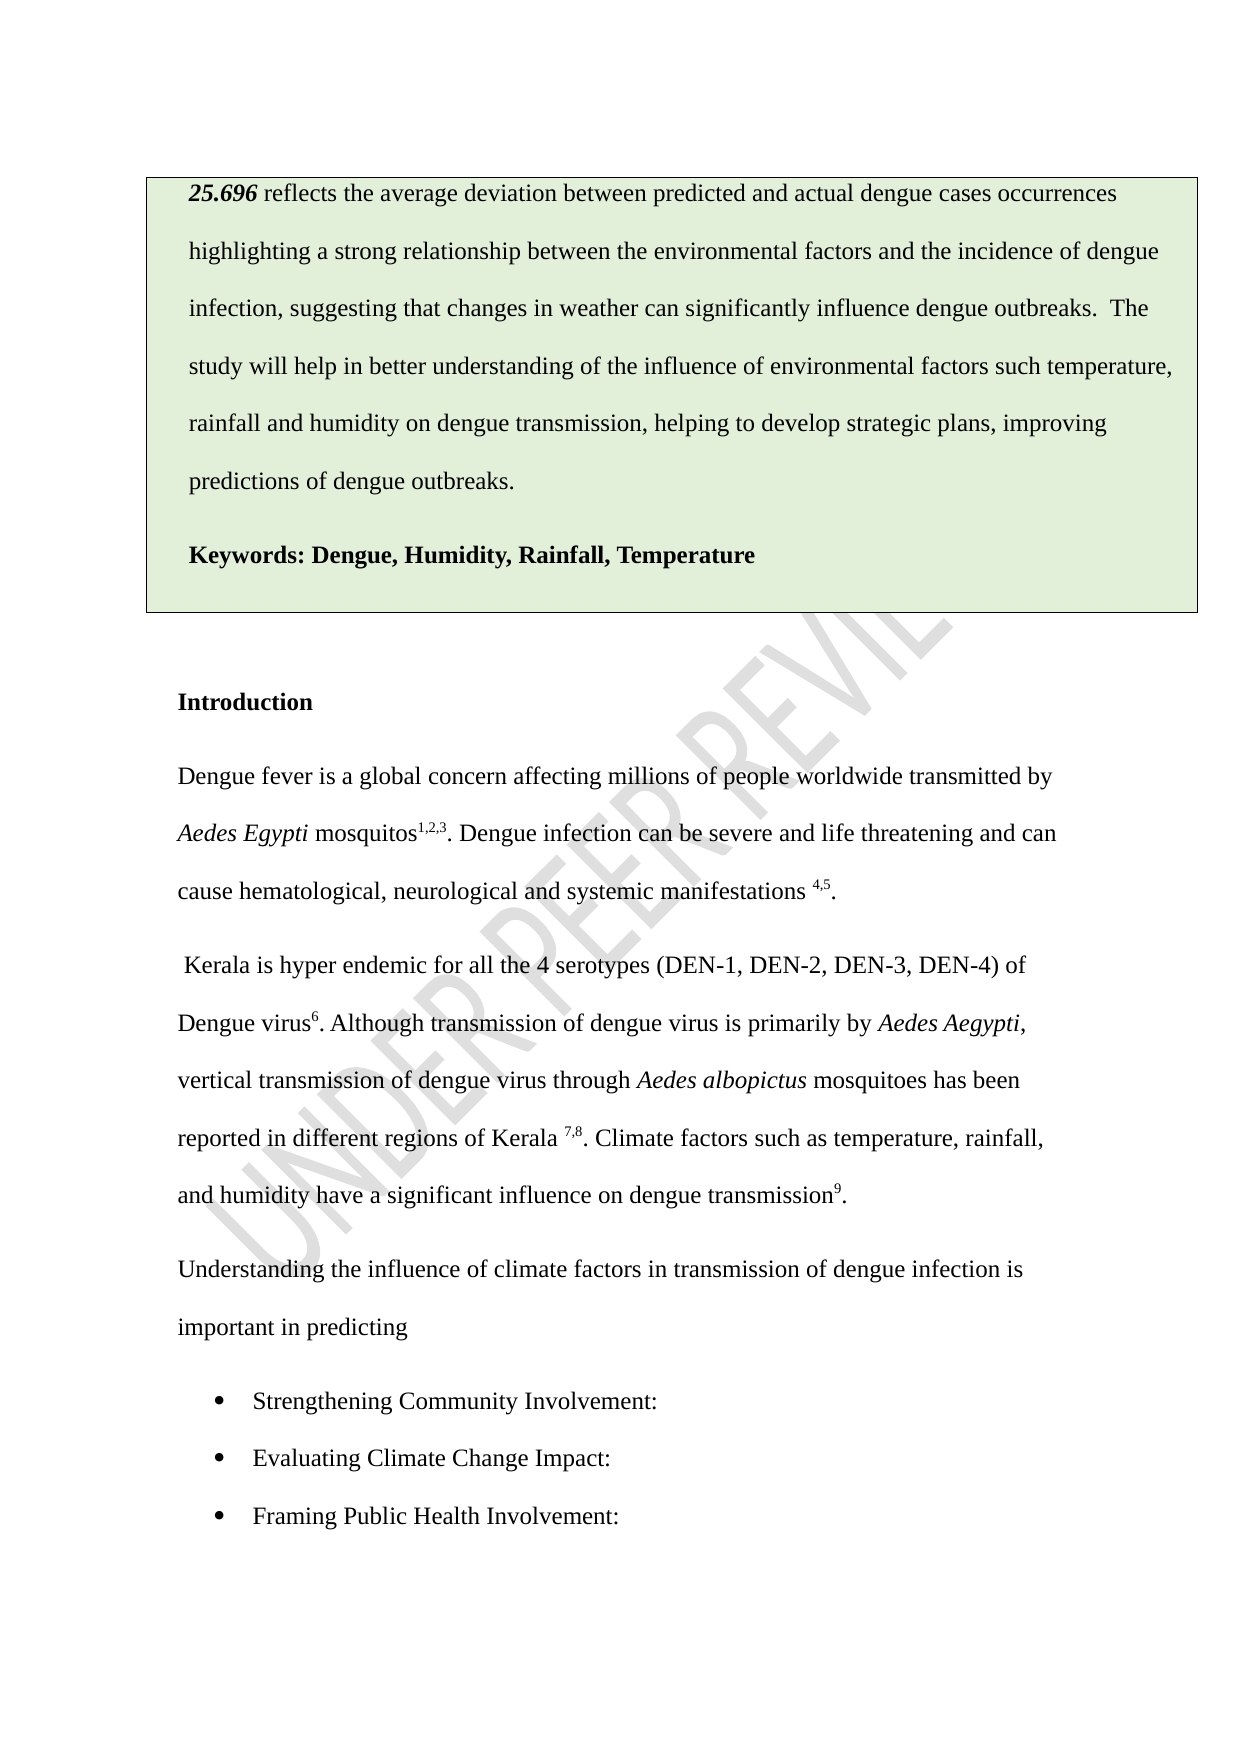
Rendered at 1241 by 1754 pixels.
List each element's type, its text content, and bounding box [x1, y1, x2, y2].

text Introduction [177, 687, 1063, 716]
list Framing Public Health Involvement: [215, 1501, 1063, 1530]
list Strengthening Community Involvement: [215, 1386, 1063, 1415]
text Kerala is hyper endemic for all the 4 serotypes (DEN-1, DEN-2, DEN-3, DEN-4) of Dengue virus6. Although transmission of dengue virus is primarily by Aedes Aegypti, vertical transmission of dengue virus through Aedes albopictus mosquitoes has been reported in different regions of Kerala 7,8. Climate factors such as temperature, rainfall, and humidity have a significant influence on dengue transmission9. [177, 950, 1063, 1209]
text Understanding the influence of climate factors in transmission of dengue infection is important in predicting [177, 1254, 1063, 1341]
text Dengue fever is a global concern affecting millions of people worldwide transmitted by Aedes Egypti mosquitos1,2,3. Dengue infection can be severe and life threatening and can cause hematological, neurological and systemic manifestations 4,5. [177, 761, 1063, 905]
list Evaluating Climate Change Impact: [215, 1443, 1063, 1472]
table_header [147, 178, 1197, 612]
